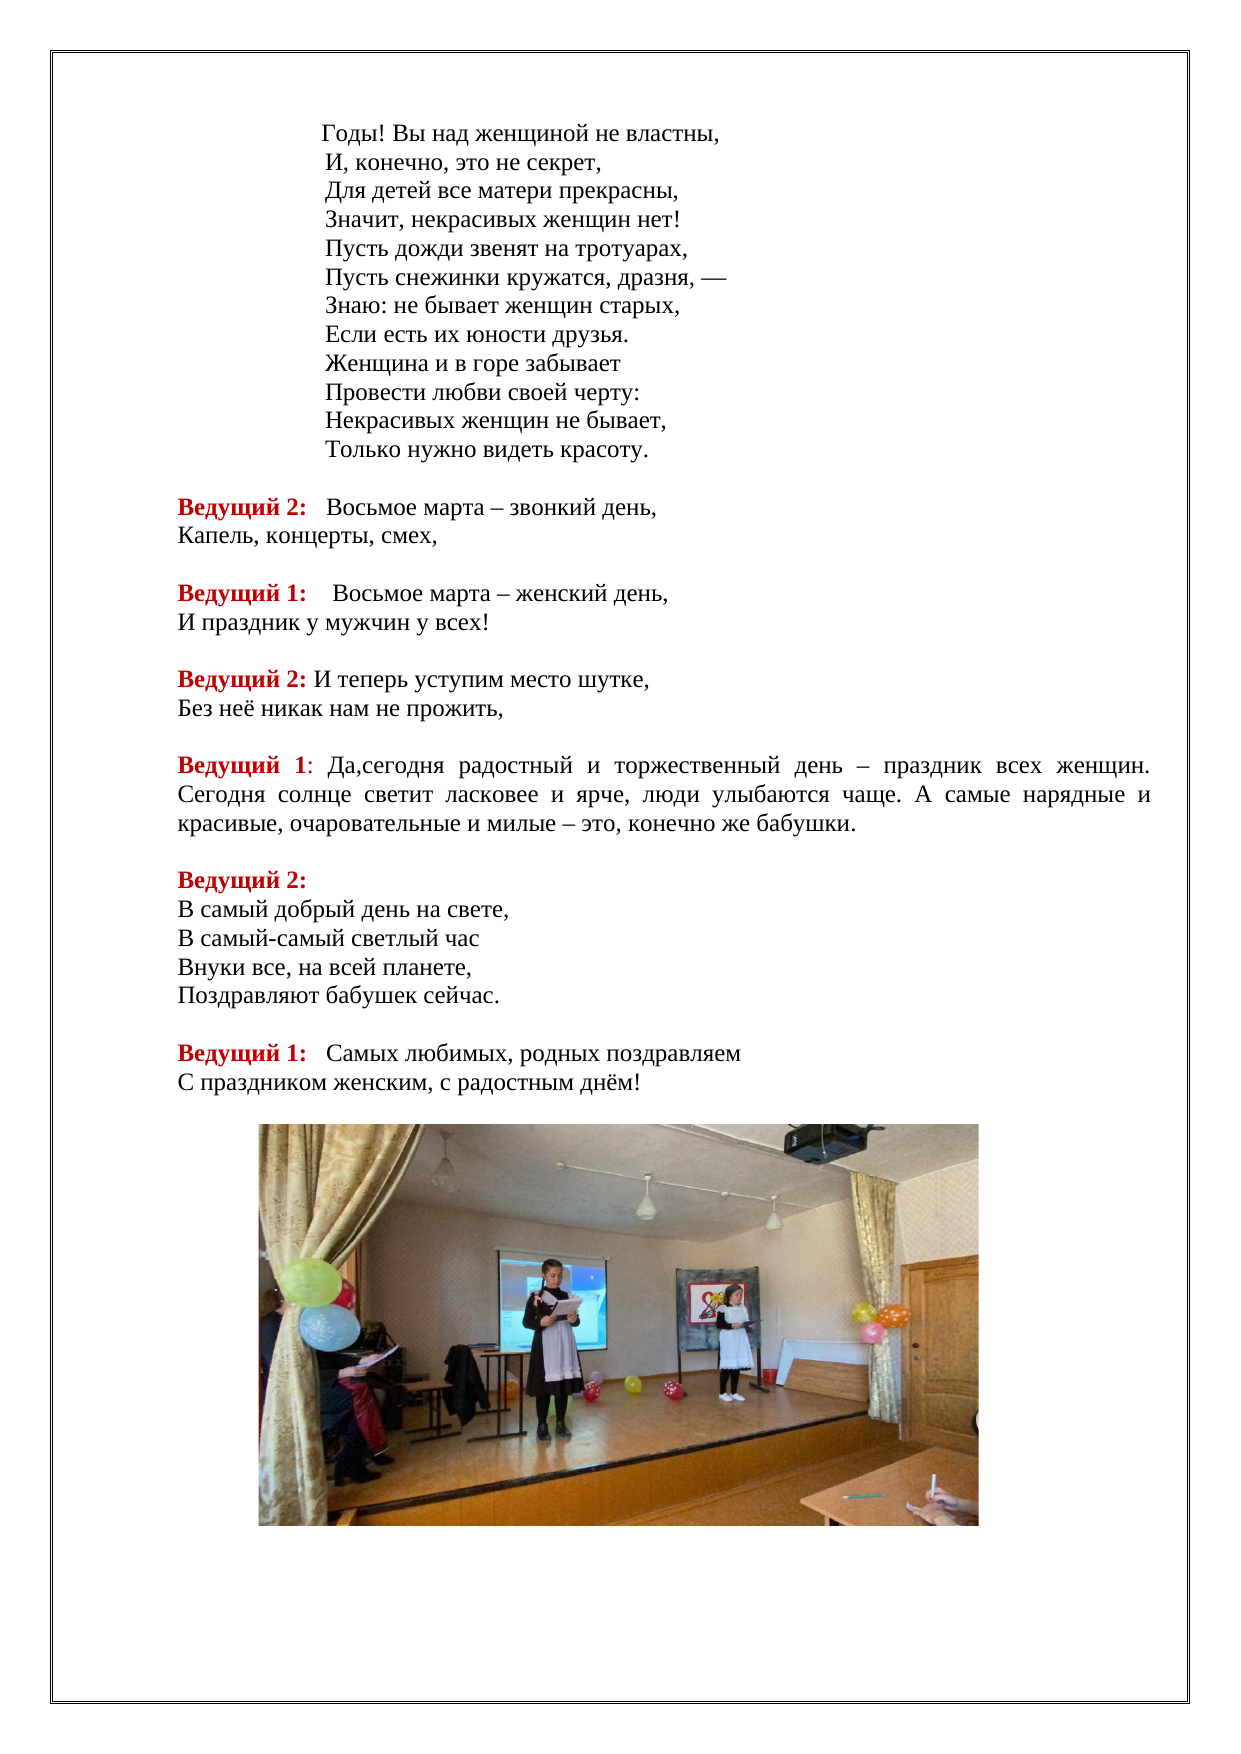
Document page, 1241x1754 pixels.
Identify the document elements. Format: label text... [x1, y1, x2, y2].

text Пусть дожди звенят на тротуарах, [251, 233, 1152, 262]
text Поздравляют бабушек сейчас. [177, 981, 1152, 1009]
text Ведущий 1: Восьмое марта – женский день, [177, 578, 1152, 607]
text Ведущий 1: Да,сегодня радостный и торжественный день – праздник всех женщин. Сегодня солнце светит ласковее и ярче, люди улыбаются чаще. А самые нарядные и красивые, очаровательные и милые – это, конечно же бабушки. [177, 751, 1152, 837]
text С праздником женским, с радостным днём! [177, 1067, 1152, 1096]
text Ведущий 1: Самых любимых, родных поздравляем [177, 1038, 1152, 1067]
text Некрасивых женщин не бывает, [251, 406, 1152, 434]
text Значит, некрасивых женщин нет! [251, 204, 1152, 233]
text Внуки все, на всей планете, [177, 952, 1152, 981]
text Капель, концерты, смех, [177, 521, 1152, 549]
text Ведущий 2: И теперь уступим место шутке, [177, 664, 1152, 693]
text Для детей все матери прекрасны, [251, 176, 1152, 204]
text Женщина и в горе забывает [251, 348, 1152, 377]
text Если есть их юности друзья. [251, 319, 1152, 348]
text Ведущий 2: [177, 866, 1152, 894]
text И праздник у мужчин у всех! [177, 607, 1152, 636]
text Знаю: не бывает женщин старых, [251, 291, 1152, 319]
picture [258, 1124, 979, 1526]
text Без неё никак нам не прожить, [177, 693, 1152, 722]
text Только нужно видеть красоту. [251, 434, 1152, 463]
text Годы! Вы над женщиной не властны, [177, 118, 1152, 147]
text В самый-самый светлый час [177, 923, 1152, 952]
text И, конечно, это не секрет, [251, 147, 1152, 176]
text В самый добрый день на свете, [177, 894, 1152, 923]
text Провести любви своей черту: [251, 377, 1152, 406]
text Пусть снежинки кружатся, дразня, — [251, 262, 1152, 291]
text Ведущий 2: Восьмое марта – звонкий день, [177, 492, 1152, 521]
